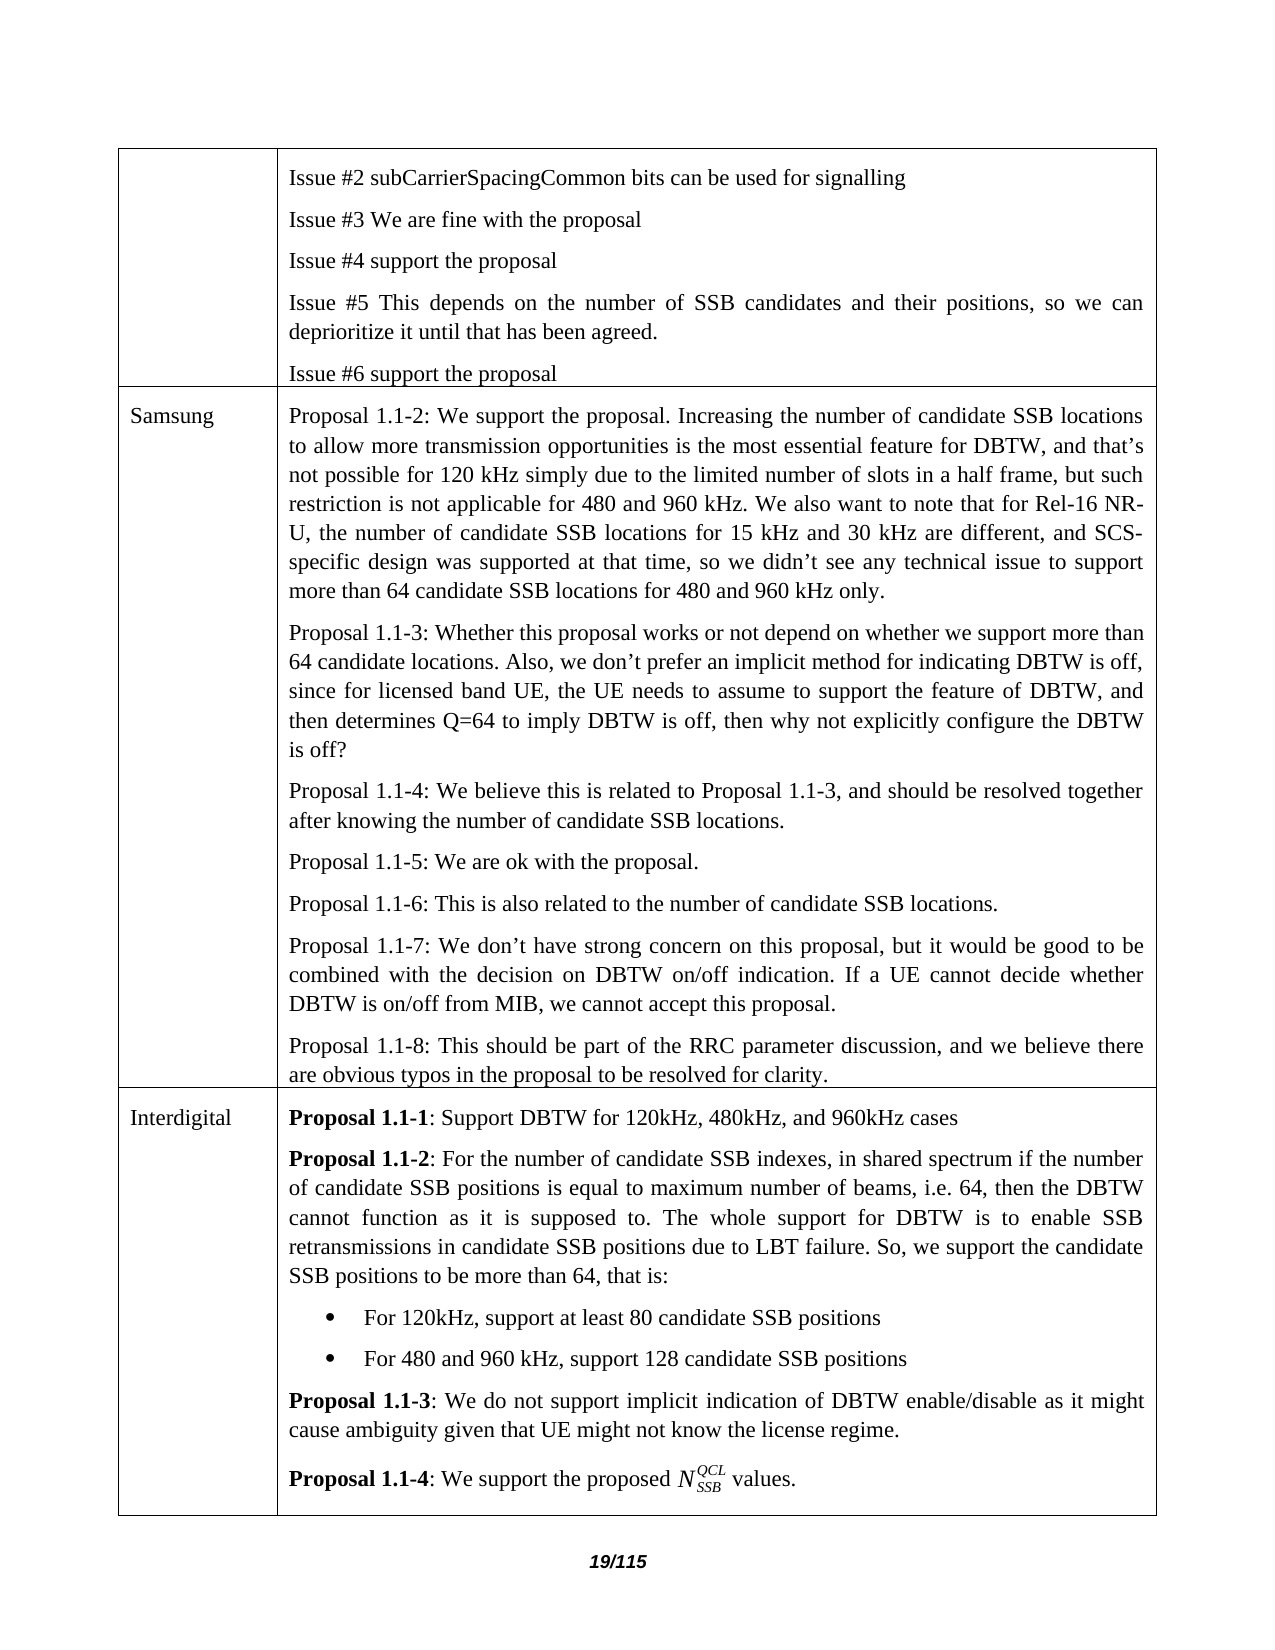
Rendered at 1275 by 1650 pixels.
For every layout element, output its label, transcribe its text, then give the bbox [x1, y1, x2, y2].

table_cell Proposal 1.1-2: We support the proposal. Increasing the number of candidate SSB locations to allow more transmission opportunities is the most essential feature for DBTW, and that’s not possible for 120 kHz simply due to the limited number of slots in a half frame, but such restriction is not applicable for 480 and 960 kHz. We also want to note that for Rel-16 NR-U, the number of candidate SSB locations for 15 kHz and 30 kHz are different, and SCS-specific design was supported at that time, so we didn’t see any technical issue to support more than 64 candidate SSB locations for 480 and 960 kHz only. Proposal 1.1-3: Whether this proposal works or not depend on whether we support more than 64 candidate locations. Also, we don’t prefer an implicit method for indicating DBTW is off, since for licensed band UE, the UE needs to assume to support the feature of DBTW, and then determines Q=64 to imply DBTW is off, then why not explicitly configure the DBTW is off? Proposal 1.1-4: We believe this is related to Proposal 1.1-3, and should be resolved together after knowing the number of candidate SSB locations. Proposal 1.1-5: We are ok with the proposal. Proposal 1.1-6: This is also related to the number of candidate SSB locations. Proposal 1.1-7: We don’t have strong concern on this proposal, but it would be good to be combined with the decision on DBTW on/off indication. If a UE cannot decide whether DBTW is on/off from MIB, we cannot accept this proposal. Proposal 1.1-8: This should be part of the RRC parameter discussion, and we believe there are obvious typos in the proposal to be resolved for clarity. [278, 387, 1156, 1087]
table_cell Interdigital [119, 1088, 277, 1515]
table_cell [119, 149, 277, 386]
table_cell Samsung [119, 387, 277, 1087]
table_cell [278, 1088, 1156, 1515]
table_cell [278, 149, 1156, 386]
